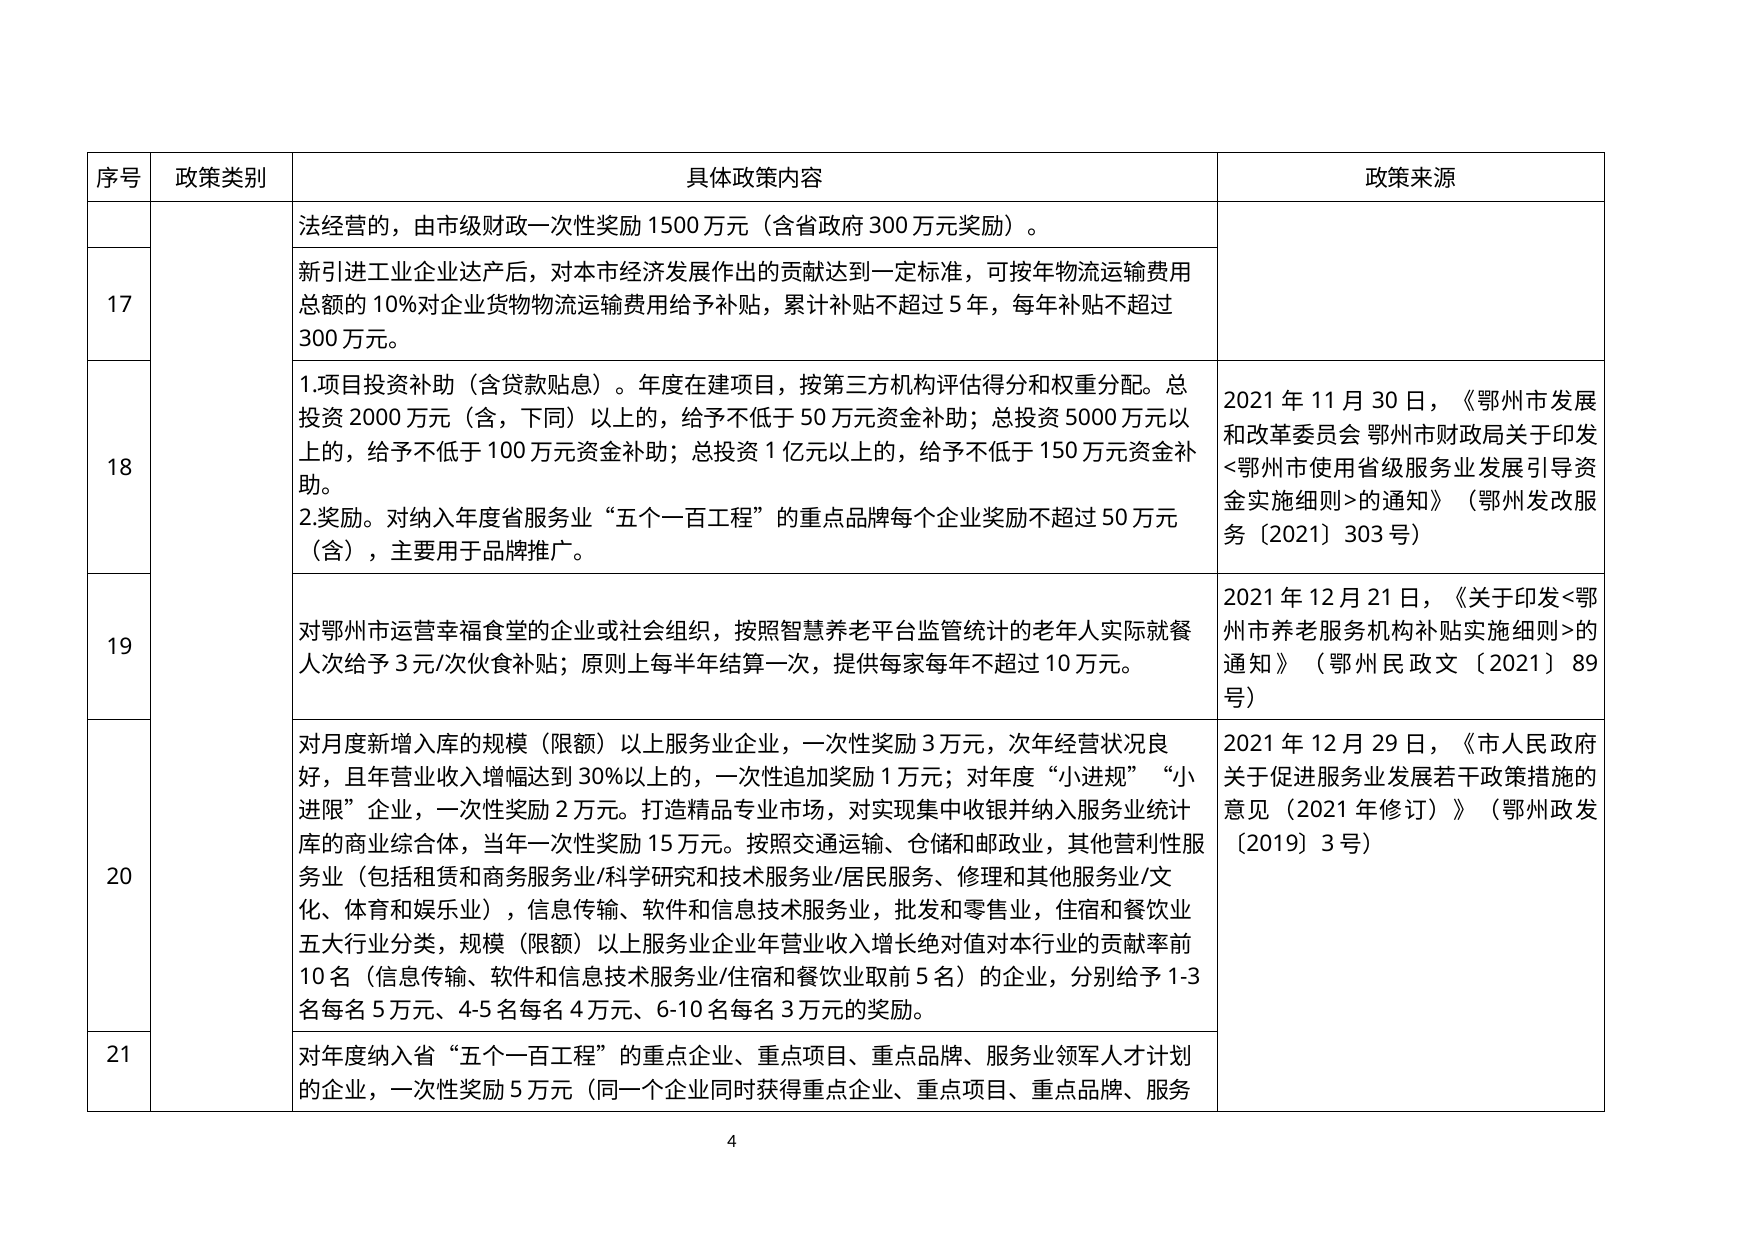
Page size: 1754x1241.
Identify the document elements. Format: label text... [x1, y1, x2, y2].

table_header 具体政策内容 [293, 153, 1217, 201]
table_cell 2021年12月29日，《市人民政府关于促进服务业发展若干政策措施的意见（2021年修订）》（鄂州政发〔2019〕3号） [1218, 720, 1604, 1111]
table_cell 1.项目投资补助（含贷款贴息）。年度在建项目，按第三方机构评估得分和权重分配。总投资2000万元（含，下同）以上的，给予不低于50万元资金补助；总投资5000万元以上的，给予不低于100万元资金补助；总投资1亿元以上的，给予不低于150万元资金补助。 2.奖励。对纳入年度省服务业“五个一百工程”的重点品牌每个企业奖励不超过50万元（含），主要用于品牌推广。 [293, 361, 1217, 572]
table_cell 新引进工业企业达产后，对本市经济发展作出的贡献达到一定标准，可按年物流运输费用总额的10%对企业货物物流运输费用给予补贴，累计补贴不超过5年，每年补贴不超过300万元。 [293, 248, 1217, 360]
table_cell 19 [88, 574, 150, 718]
table_header 序号 [88, 153, 150, 201]
table_cell 18 [88, 361, 150, 572]
table_cell 20 [88, 720, 150, 1031]
table_cell 2021年11月30日，《鄂州市发展和改革委员会 鄂州市财政局关于印发<鄂州市使用省级服务业发展引导资金实施细则>的通知》（鄂州发改服务〔2021〕303号） [1218, 361, 1604, 572]
table_header 政策来源 [1218, 153, 1604, 201]
table_cell 对月度新增入库的规模（限额）以上服务业企业，一次性奖励3万元，次年经营状况良好，且年营业收入增幅达到30%以上的，一次性追加奖励1万元；对年度“小进规”“小进限”企业，一次性奖励2万元。打造精品专业市场，对实现集中收银并纳入服务业统计库的商业综合体，当年一次性奖励15万元。按照交通运输、仓储和邮政业，其他营利性服务业（包括租赁和商务服务业/科学研究和技术服务业/居民服务、修理和其他服务业/文化、体育和娱乐业），信息传输、软件和信息技术服务业，批发和零售业，住宿和餐饮业五大行业分类，规模（限额）以上服务业企业年营业收入增长绝对值对本行业的贡献率前10名（信息传输、软件和信息技术服务业/住宿和餐饮业取前5名）的企业，分别给予1-3名每名5万元、4-5名每名4万元、6-10名每名3万元的奖励。 [293, 720, 1217, 1031]
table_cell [293, 1032, 1217, 1111]
table_cell 对鄂州市运营幸福食堂的企业或社会组织，按照智慧养老平台监管统计的老年人实际就餐人次给予3元/次伙食补贴；原则上每半年结算一次，提供每家每年不超过10万元。 [293, 574, 1217, 718]
table_cell 17 [88, 248, 150, 360]
table_cell 2021年12月21日，《关于印发<鄂州市养老服务机构补贴实施细则>的通知》（鄂州民政文〔2021〕89号） [1218, 574, 1604, 718]
table_cell 21 [88, 1032, 150, 1111]
table_cell 16 [88, 202, 150, 247]
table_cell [293, 202, 1217, 247]
table_header 政策类别 [151, 153, 292, 201]
